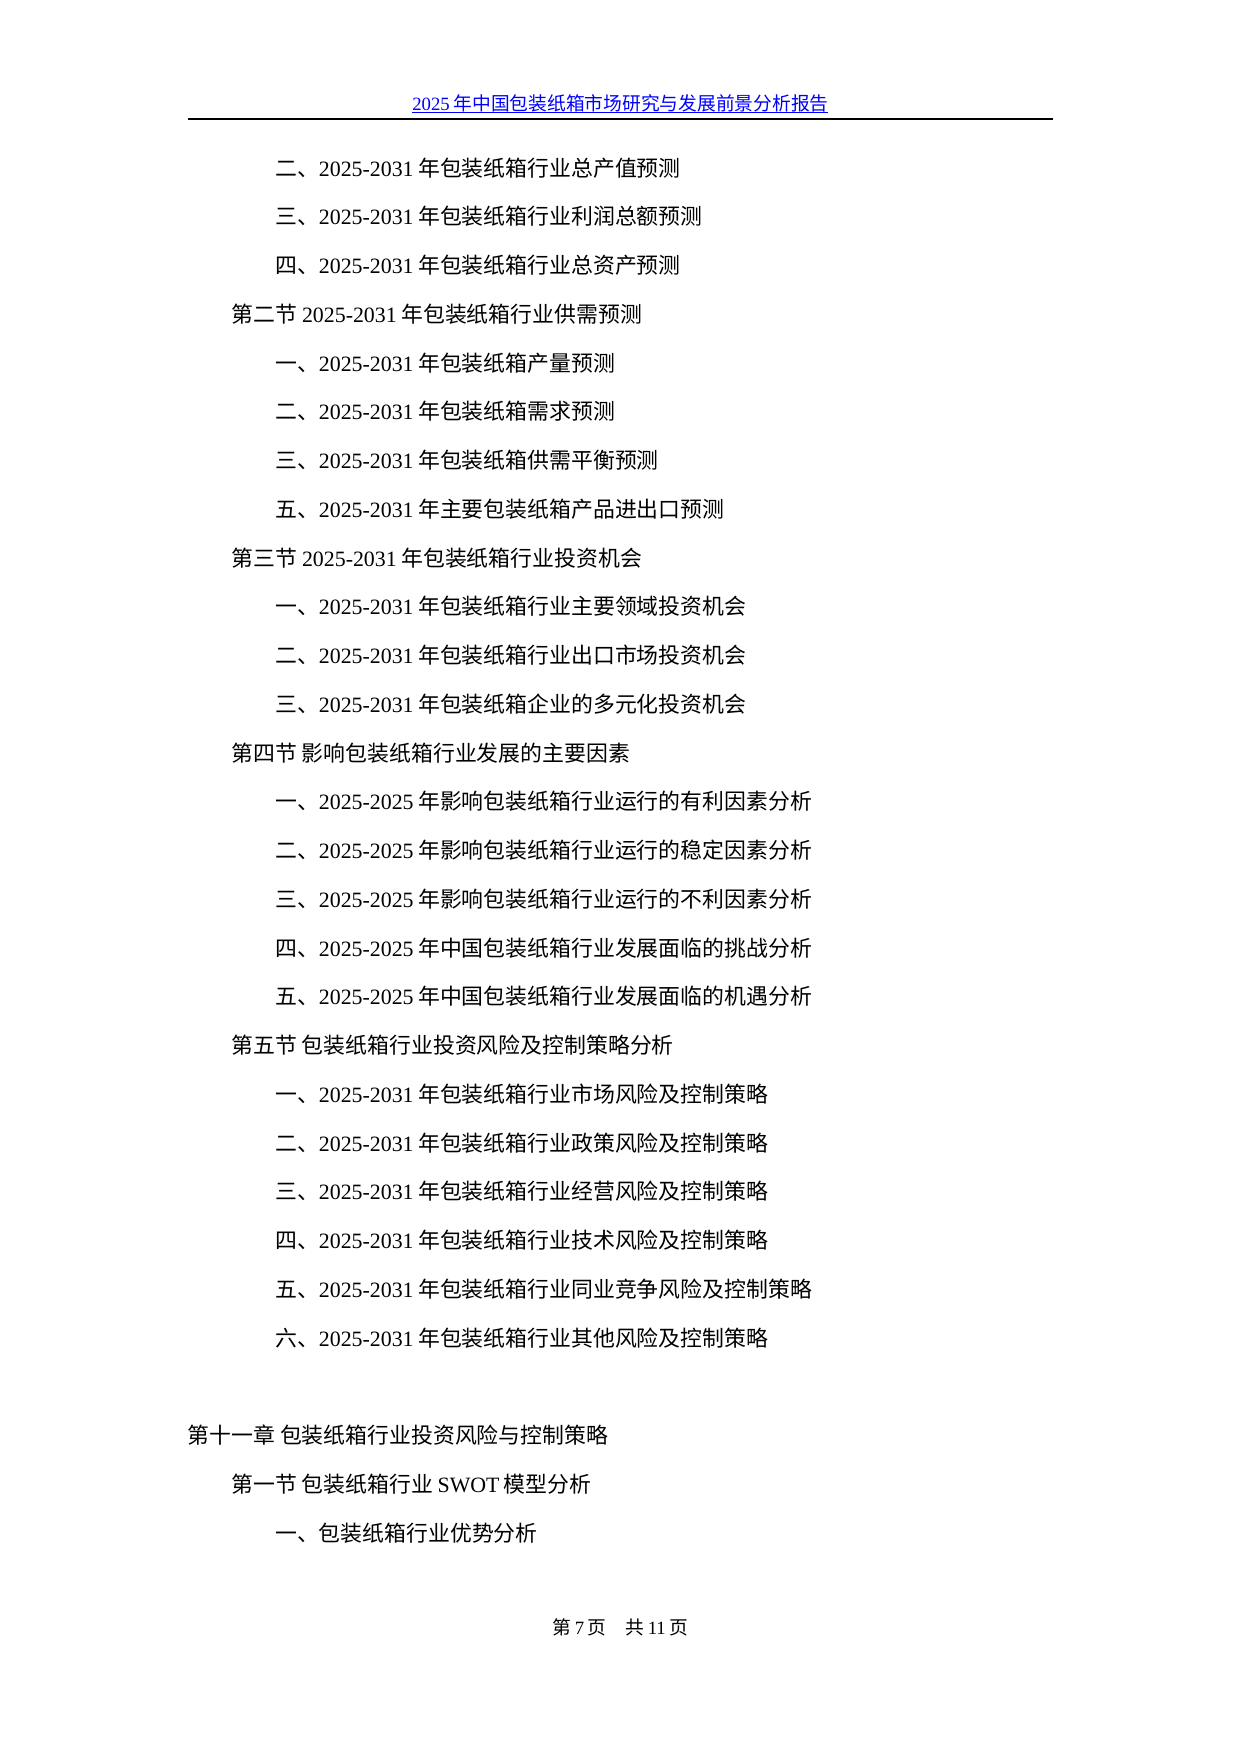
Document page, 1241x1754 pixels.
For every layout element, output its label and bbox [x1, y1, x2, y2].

text [187, 150, 1053, 1548]
